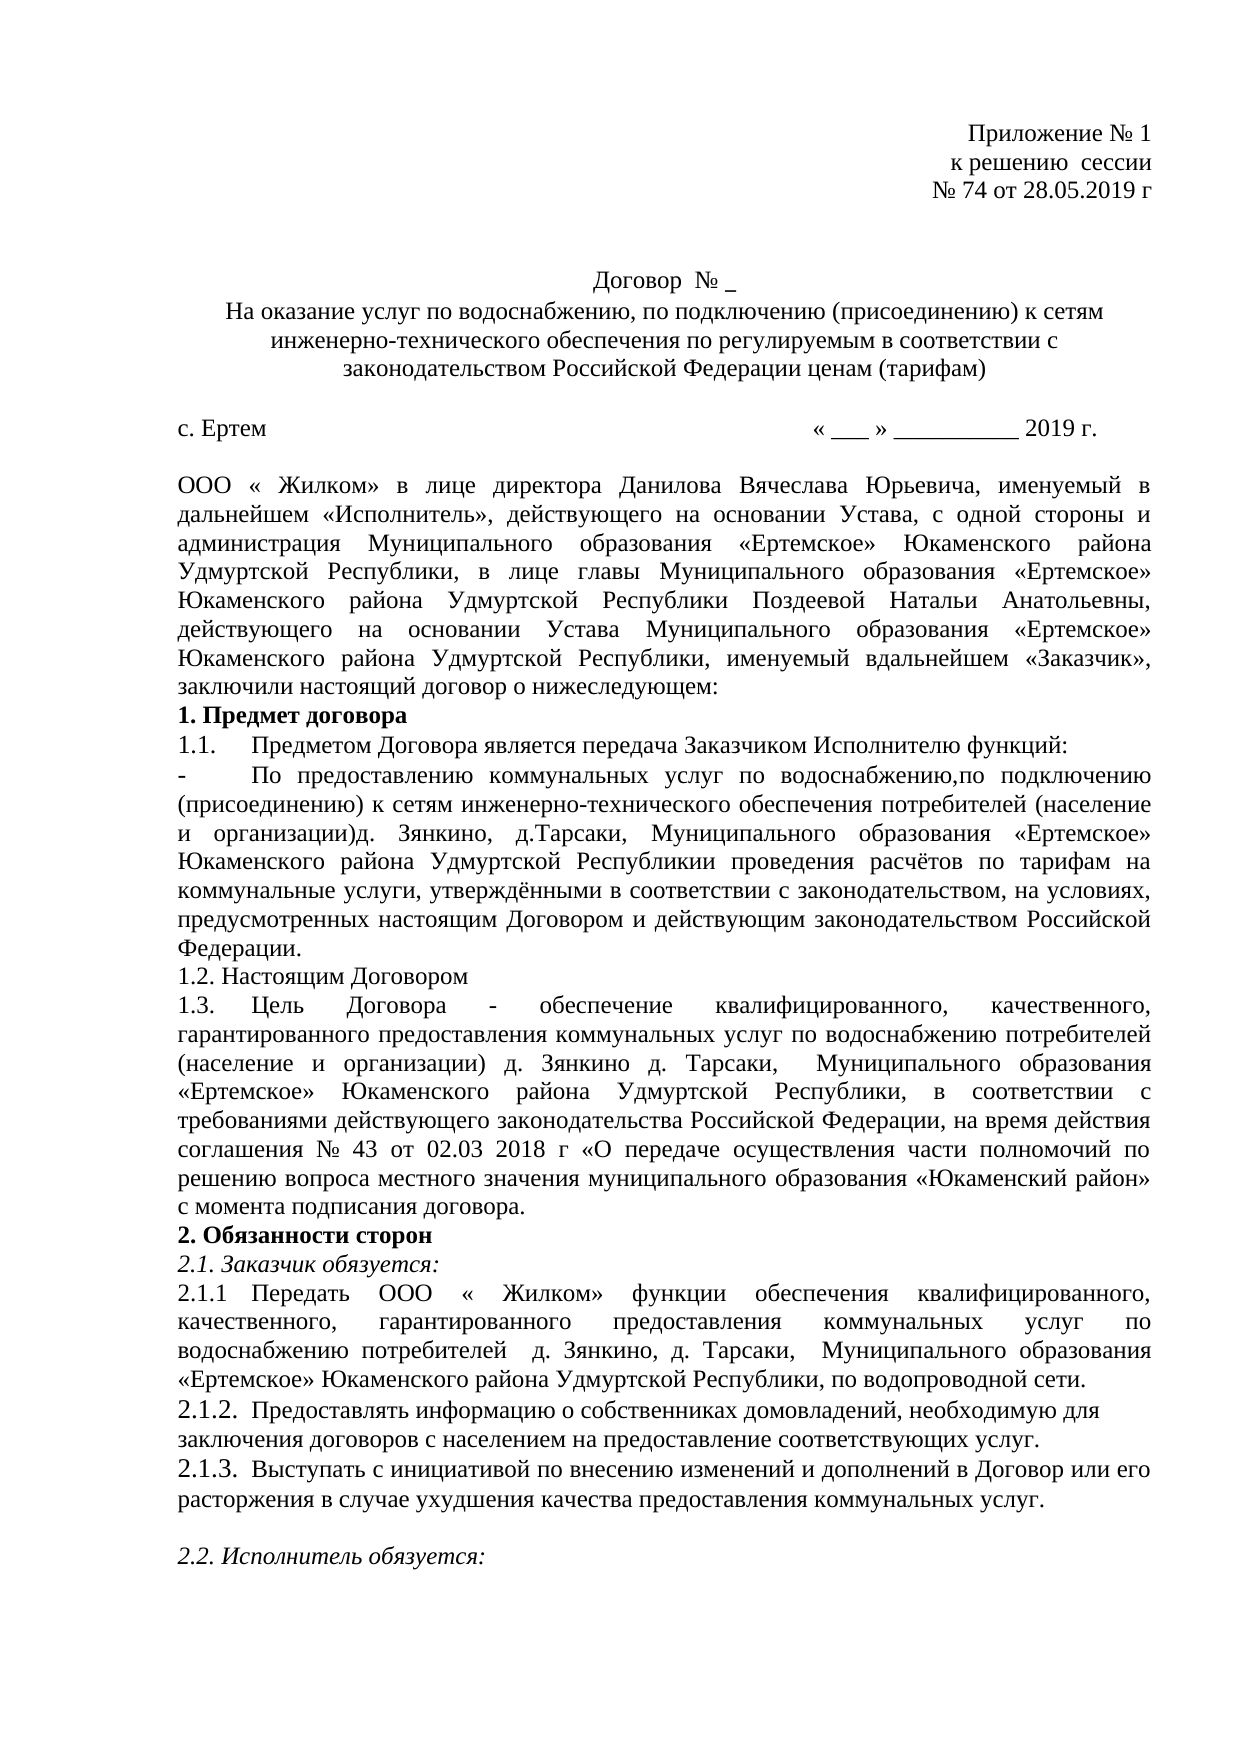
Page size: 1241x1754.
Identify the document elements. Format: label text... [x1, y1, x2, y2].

list Предоставлять информацию о собственниках домовладений, необходимую для заключения договоров с населением на предоставление соответствующих услуг. [177, 1393, 1152, 1453]
text ООО « Жилком» в лице директора Данилова Вячеслава Юрьевича, именуемый в дальнейшем «Исполнитель», действующего на основании Устава, с одной стороны и администрация Муниципального образования «Ертемское» Юкаменского района Удмуртской Республики, в лице главы Муниципального образования «Ертемское» Юкаменского района Удмуртской Республики Поздеевой Натальи Анатольевны, действующего на основании Устава Муниципального образования «Ертемское» Юкаменского района Удмуртской Республики, именуемый вдальнейшем «Заказчик», заключили настоящий договор о нижеследующем: [177, 470, 1152, 700]
text Договор № _ [177, 262, 1152, 296]
text 1.2. Настоящим Договором [177, 961, 1152, 990]
list Передать ООО « Жилком» функции обеспечения квалифицированного, качественного, гарантированного предоставления коммунальных услуг по водоснабжению потребителей д. Зянкино, д. Тарсаки, Муниципального образования «Ертемское» Юкаменского района Удмуртской Республики, по водопроводной сети. [177, 1278, 1152, 1393]
text Приложение № 1 [177, 118, 1152, 147]
text На оказание услуг по водоснабжению, по подключению (присоединению) к сетям инженерно-технического обеспечения по регулируемым в соответствии с законодательством Российской Федерации ценам (тарифам) [177, 296, 1152, 382]
list По предоставлению коммунальных услуг по водоснабжению,по подключению (присоединению) к сетям инженерно-технического обеспечения потребителей (население и организации)д. Зянкино, д.Тарсаки, Муниципального образования «Ертемское» Юкаменского района Удмуртской Республикии проведения расчётов по тарифам на коммунальные услуги, утверждёнными в соответствии с законодательством, на условиях, предусмотренных настоящим Договором и действующим законодательством Российской Федерации. [177, 818, 1152, 961]
text № 74 от 28.05.2019 г [177, 176, 1152, 204]
text с. Ертем « ___ » __________ 2019 г. [177, 413, 1152, 441]
text 2.1. Заказчик обязуется: [177, 1249, 1152, 1278]
list Цель Договора - обеспечение квалифицированного, качественного, гарантированного предоставления коммунальных услуг по водоснабжению потребителей (население и организации) д. Зянкино д. Тарсаки, Муниципального образования «Ертемское» Юкаменского района Удмуртской Республики, в соответствии с требованиями действующего законодательства Российской Федерации, на время действия соглашения № 43 от 02.03 2018 г «О передаче осуществления части полномочий по решению вопроса местного значения муниципального образования «Юкаменский район» с момента подписания договора. [177, 990, 1152, 1220]
list По предоставлению коммунальных услуг по водоснабжению,по подключению (присоединению) к сетям инженерно-технического обеспечения потребителей (население и организации)д. Зянкино, д.Тарсаки, Муниципального образования «Ертемское» Юкаменского района Удмуртской Республикии проведения расчётов по тарифам на коммунальные услуги, утверждёнными в соответствии с законодательством, на условиях, предусмотренных настоящим Договором и действующим законодательством Российской Федерации. [177, 759, 1152, 818]
list Выступать с инициативой по внесению изменений и дополнений в Договор или его расторжения в случае ухудшения качества предоставления коммунальных услуг. [177, 1453, 1152, 1512]
text 1. Предмет договора [177, 700, 1152, 729]
text 2. Обязанности сторон [177, 1220, 1152, 1249]
text 2.2. Исполнитель обязуется: [177, 1541, 1152, 1570]
list Предметом Договора является передача Заказчиком Исполнителю функций: [177, 729, 1152, 759]
text к решению сессии [177, 147, 1152, 176]
